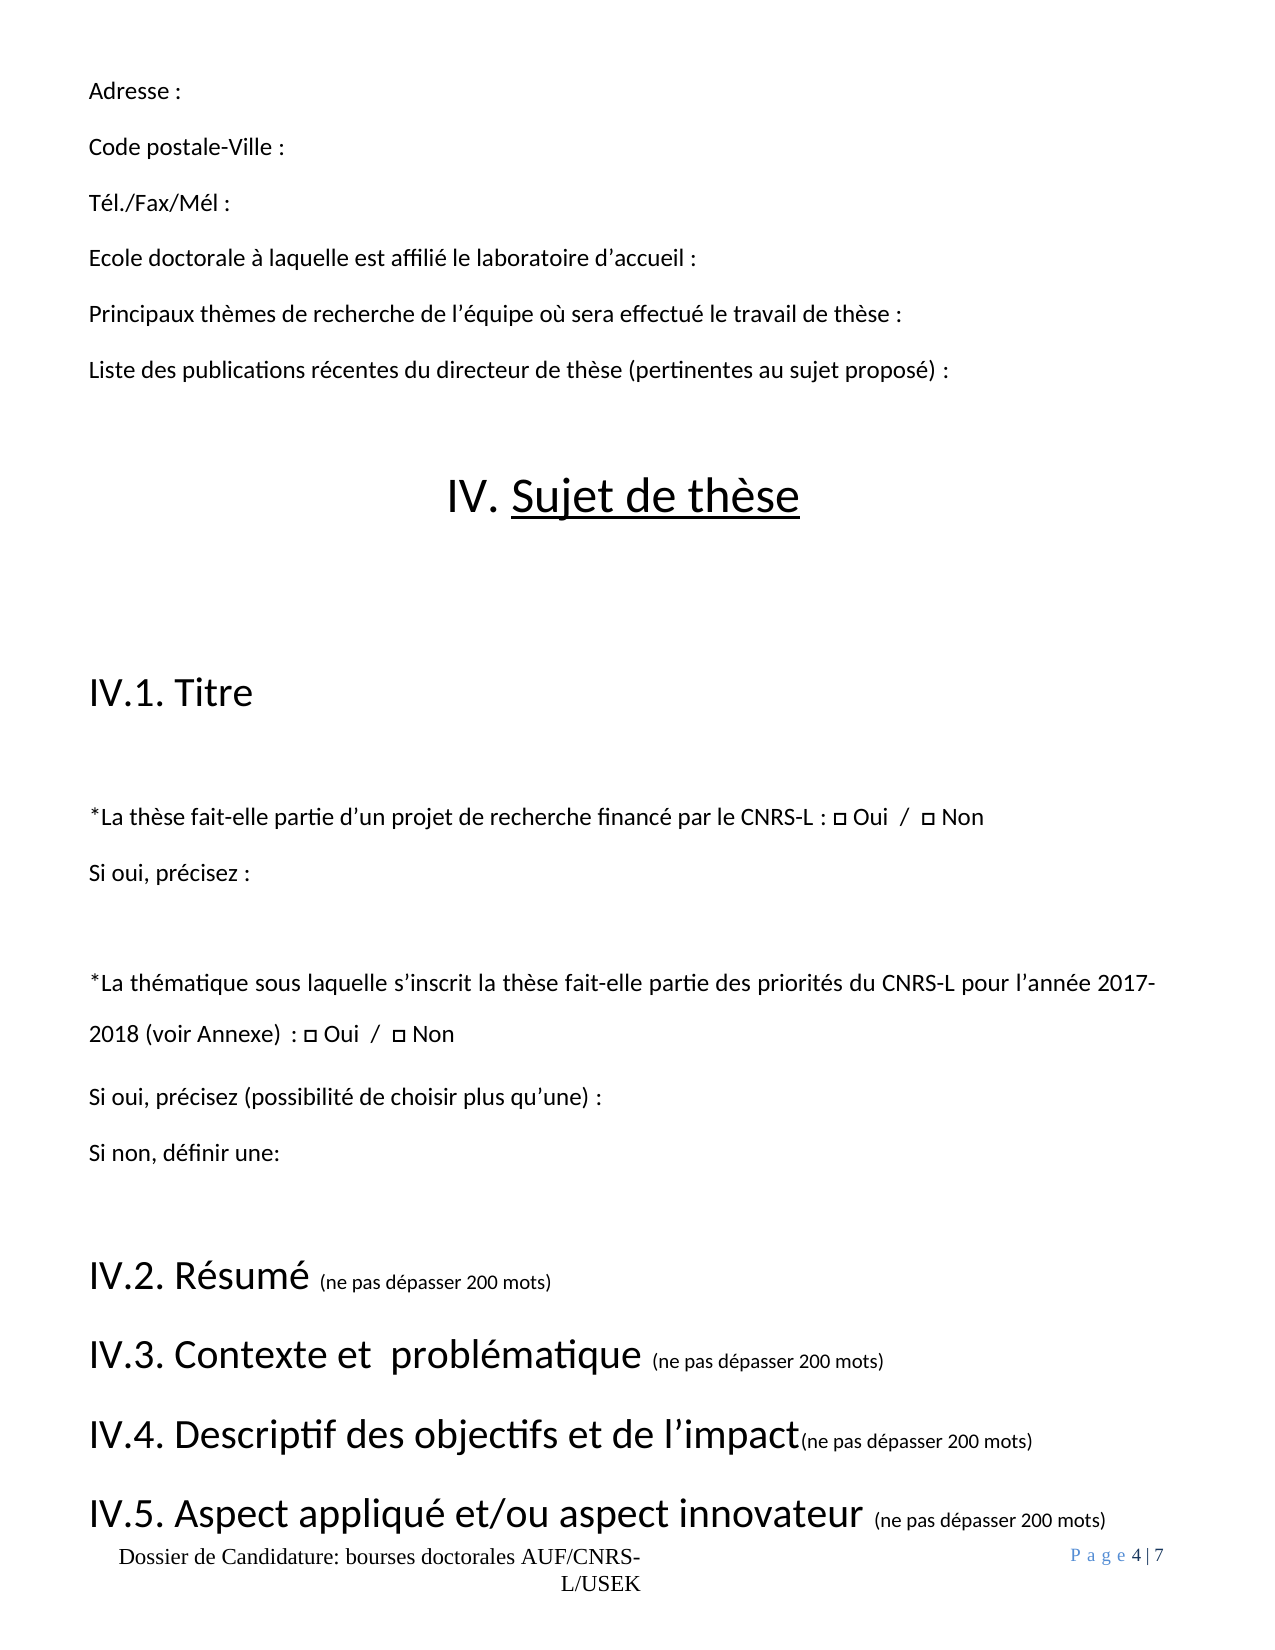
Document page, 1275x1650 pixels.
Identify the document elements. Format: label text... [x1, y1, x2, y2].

text Si non, définir une: [88, 1137, 1157, 1168]
text Adresse : [88, 75, 1157, 106]
text Ecole doctorale à laquelle est affilié le laboratoire d’accueil : [88, 242, 1157, 273]
subtitle IV. Sujet de thèse [88, 464, 1157, 525]
text IV.4. Descriptif des objectifs et de l’impact(ne pas dépasser 200 mots) [88, 1408, 1157, 1458]
text Code postale-Ville : [88, 131, 1157, 161]
text IV.1. Titre [88, 666, 1157, 717]
text IV.5. Aspect appliqué et/ou aspect innovateur (ne pas dépasser 200 mots) [88, 1487, 1157, 1538]
text Tél./Fax/Mél : [88, 187, 1157, 217]
text IV.3. Contexte et problématique (ne pas dépasser 200 mots) [88, 1328, 1157, 1379]
text *La thèse fait-elle partie d’un projet de recherche financé par le CNRS-L : □ Oui / □ Non [88, 802, 1157, 832]
text Principaux thèmes de recherche de l’équipe où sera effectué le travail de thèse : [88, 298, 1157, 329]
text Liste des publications récentes du directeur de thèse (pertinentes au sujet proposé) : [88, 354, 1157, 385]
text Si oui, précisez (possibilité de choisir plus qu’une) : [88, 1082, 1157, 1112]
text *La thématique sous laquelle s’inscrit la thèse fait-elle partie des priorités du CNRS-L pour l’année 2017-2018 (voir Annexe) : □ Oui / □ Non [88, 967, 1157, 1053]
text Si oui, précisez : [88, 857, 1157, 888]
text IV.2. Résumé (ne pas dépasser 200 mots) [88, 1249, 1157, 1300]
